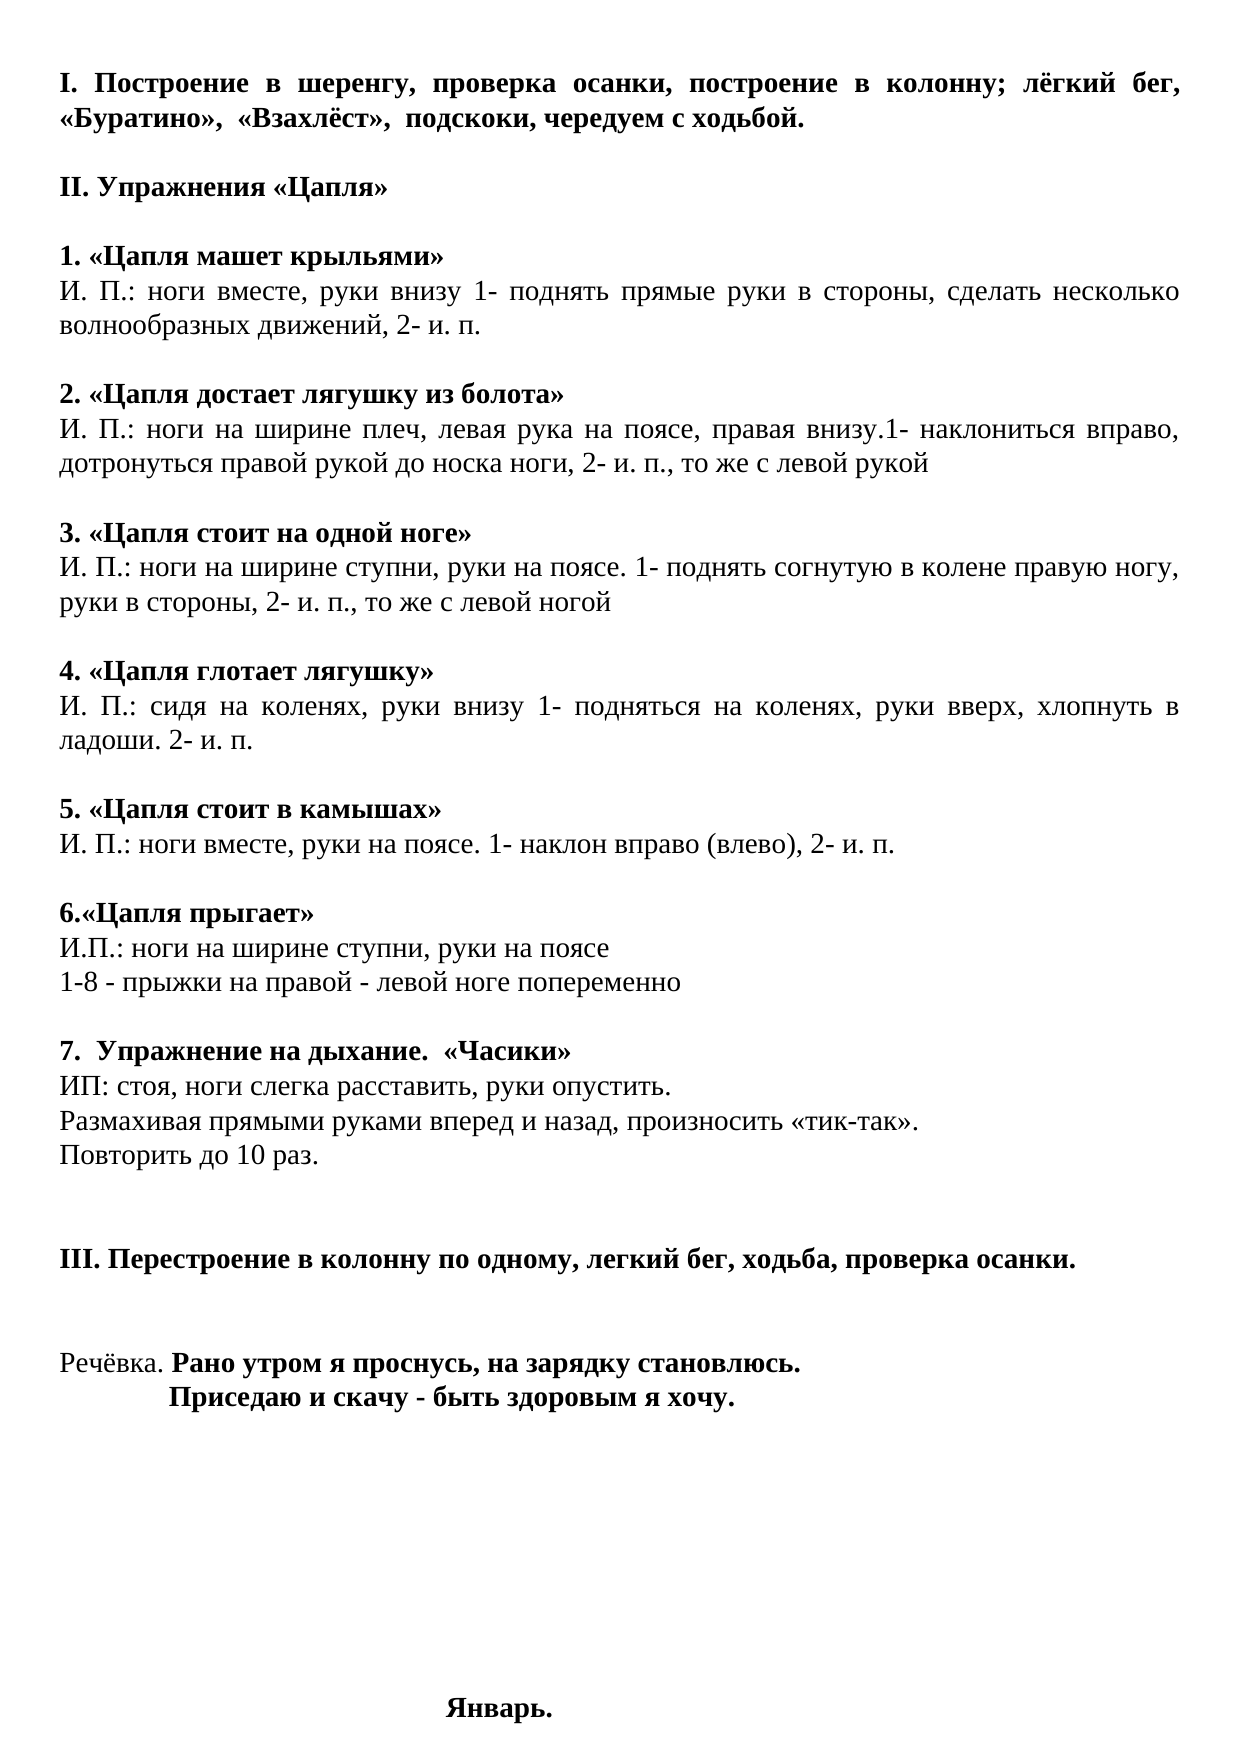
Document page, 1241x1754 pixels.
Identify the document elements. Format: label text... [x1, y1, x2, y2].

text И. П.: ноги на ширине ступни, руки на поясе. 1- поднять согнутую в колене правую ногу, руки в стороны, 2- и. п., то же с левой ногой [59, 548, 1181, 617]
text 6.«Цапля прыгает» [59, 894, 1181, 929]
text И. П.: ноги вместе, руки внизу 1- поднять прямые руки в стороны, сделать несколько волнообразных движений, 2- и. п. [59, 272, 1181, 341]
text 7. Упражнение на дыхание. «Часики» [59, 1032, 1181, 1067]
text Речёвка. Рано утром я проснусь, на зарядку становлюсь. [59, 1344, 1181, 1378]
text III. Перестроение в колонну по одному, легкий бег, ходьба, проверка осанки. [59, 1240, 1181, 1274]
text 5. «Цапля стоит в камышах» [59, 790, 1181, 825]
text И. П.: сидя на коленях, руки внизу 1- подняться на коленях, руки вверх, хлопнуть в ладоши. 2- и. п. [59, 687, 1181, 756]
text Повторить до 10 раз. [59, 1136, 1181, 1171]
text I. Построение в шеренгу, проверка осанки, построение в колонну; лёгкий бег, «Буратино», «Взахлёст», подскоки, чередуем с ходьбой. [59, 64, 1181, 133]
text II. Упражнения «Цапля» [59, 168, 1181, 202]
text 1. «Цапля машет крыльями» [59, 237, 1181, 272]
text 2. «Цапля достает лягушку из болота» [59, 375, 1181, 410]
text И.П.: ноги на ширине ступни, руки на поясе [59, 929, 1181, 963]
text И. П.: ноги вместе, руки на поясе. 1- наклон вправо (влево), 2- и. п. [59, 825, 1181, 859]
text Январь. [59, 1689, 1181, 1724]
text 3. «Цапля стоит на одной ноге» [59, 514, 1181, 548]
text 4. «Цапля глотает лягушку» [59, 652, 1181, 687]
text 1-8 - прыжки на правой - левой ноге попеременно [59, 963, 1181, 998]
text ИП: стоя, ноги слегка расставить, руки опустить. [59, 1067, 1181, 1102]
text Размахивая прямыми руками вперед и назад, произносить «тик-так». [59, 1102, 1181, 1136]
text И. П.: ноги на ширине плеч, левая рука на поясе, правая внизу.1- наклониться вправо, дотронуться правой рукой до носка ноги, 2- и. п., то же с левой рукой [59, 410, 1181, 479]
text Приседаю и скачу - быть здоровым я хочу. [59, 1378, 1181, 1413]
